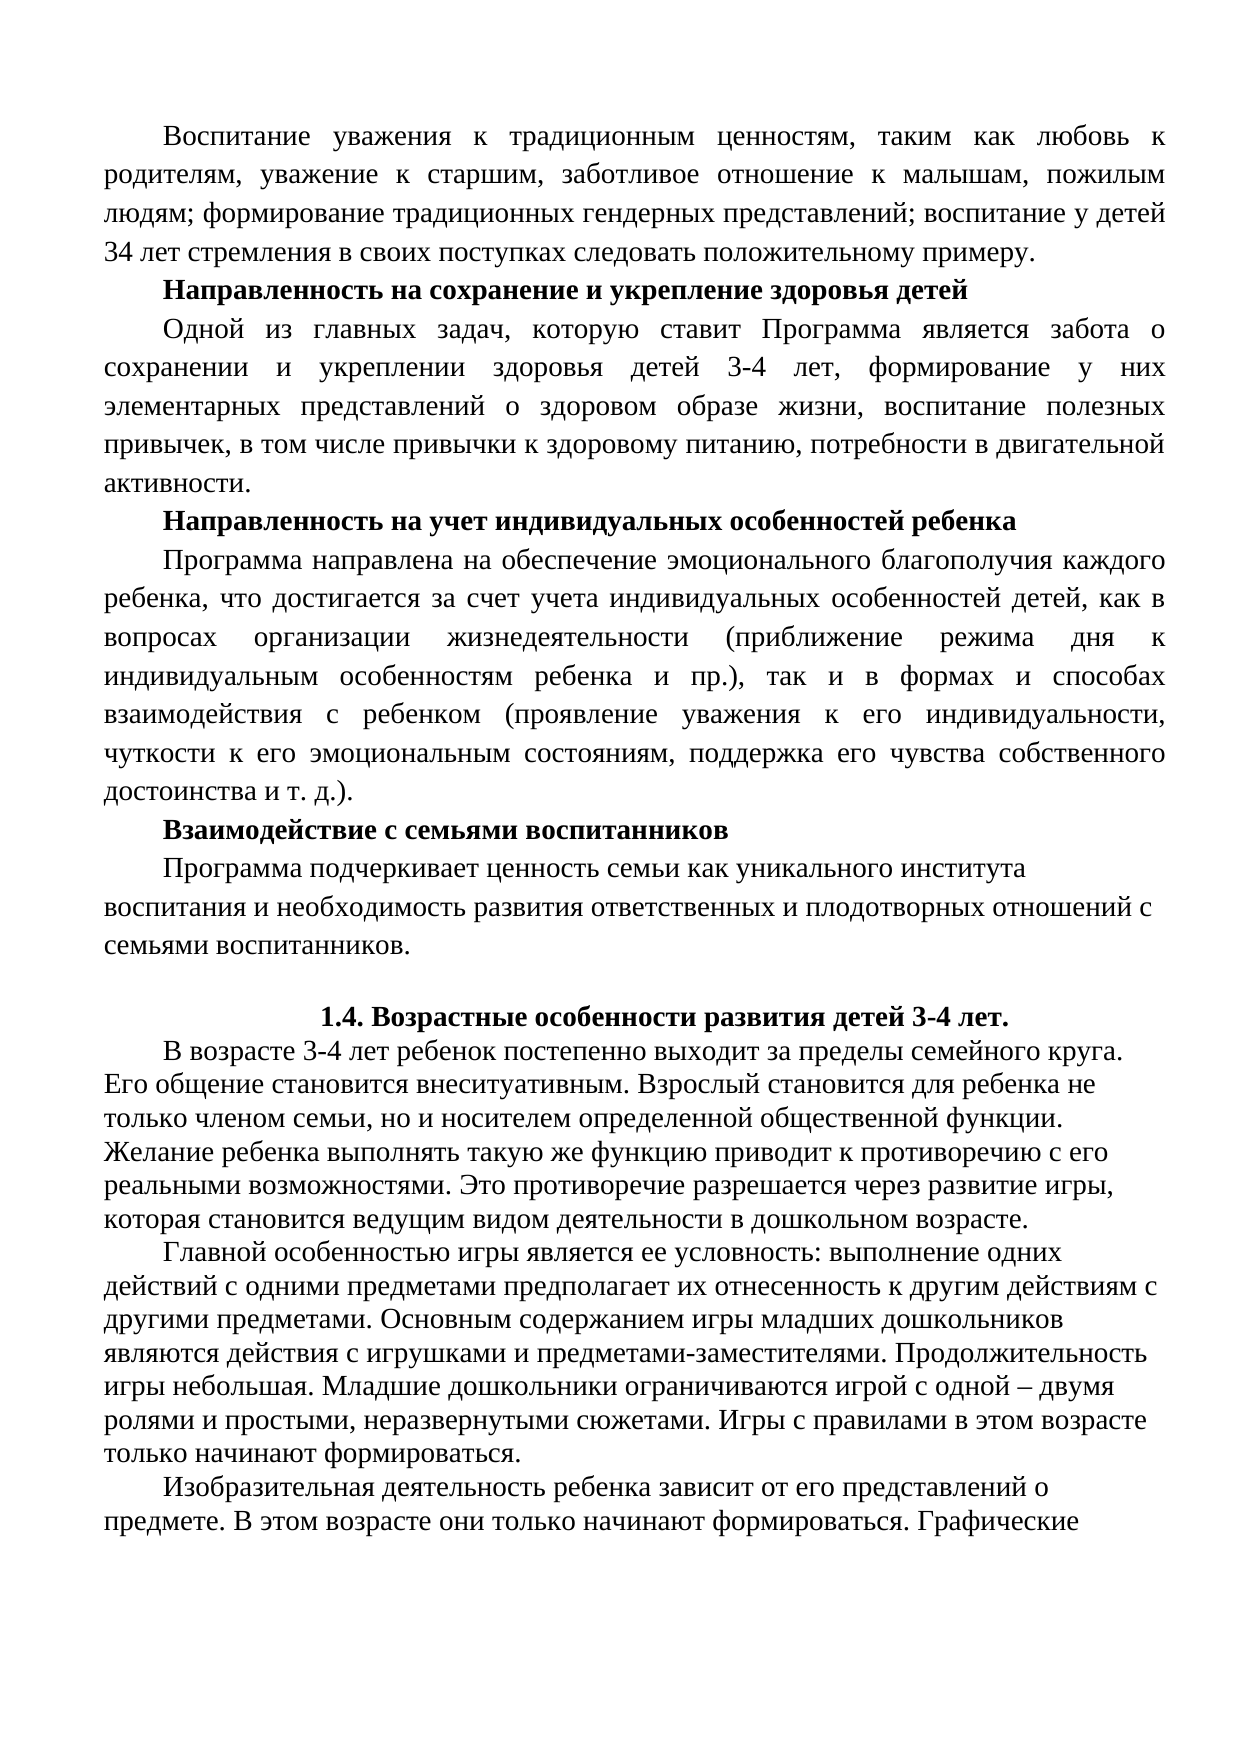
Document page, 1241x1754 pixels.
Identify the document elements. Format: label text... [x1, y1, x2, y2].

text Программа подчеркивает ценность семьи как уникального института воспитания и необходимость развития ответственных и плодотворных отношений с семьями воспитанников. [103, 850, 1167, 961]
text Направленность на сохранение и укрепление здоровья детей [103, 272, 1167, 306]
text Главной особенностью игры является ее условность: выполнение одних действий с одними предметами предполагает их отнесенность к другим действиям с другими предметами. Основным содержанием игры младших дошкольников являются действия с игрушками и предметами-заместителями. Продолжительность игры небольшая. Младшие дошкольники ограничиваются игрой с одной – двумя ролями и простыми, неразвернутыми сюжетами. Игры с правилами в этом возрасте только начинают формироваться. [103, 1234, 1167, 1469]
text В возрасте 3-4 лет ребенок постепенно выходит за пределы семейного круга. Его общение становится внеситуативным. Взрослый становится для ребенка не только членом семьи, но и носителем определенной общественной функции. Желание ребенка выполнять такую же функцию приводит к противоречию с его реальными возможностями. Это противоречие разрешается через развитие игры, которая становится ведущим видом деятельности в дошкольном возрасте. [103, 1033, 1167, 1234]
text Программа направлена на обеспечение эмоционального благополучия каждого ребенка, что достигается за счет учета индивидуальных особенностей детей, как в вопросах организации жизнедеятельности (приближение режима дня к индивидуальным особенностям ребенка и пр.), так и в формах и способах взаимодействия с ребенком (проявление уважения к его индивидуальности, чуткости к его эмоциональным состояниям, поддержка его чувства собственного достоинства и т. д.). [103, 542, 1167, 807]
text Воспитание уважения к традиционным ценностям, таким как любовь к родителям, уважение к старшим, заботливое отношение к малышам, пожилым людям; формирование традиционных гендерных представлений; воспитание у детей 34 лет стремления в своих поступках следовать положительному примеру. [103, 118, 1167, 267]
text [103, 1469, 1167, 1536]
text 1.4. Возрастные особенности развития детей 3-4 лет. [103, 999, 1167, 1033]
text Взаимодействие с семьями воспитанников [103, 812, 1167, 845]
text Направленность на учет индивидуальных особенностей ребенка [103, 503, 1167, 537]
text Одной из главных задач, которую ставит Программа является забота о сохранении и укреплении здоровья детей 3-4 лет, формирование у них элементарных представлений о здоровом образе жизни, воспитание полезных привычек, в том числе привычки к здоровому питанию, потребности в двигательной активности. [103, 311, 1167, 498]
